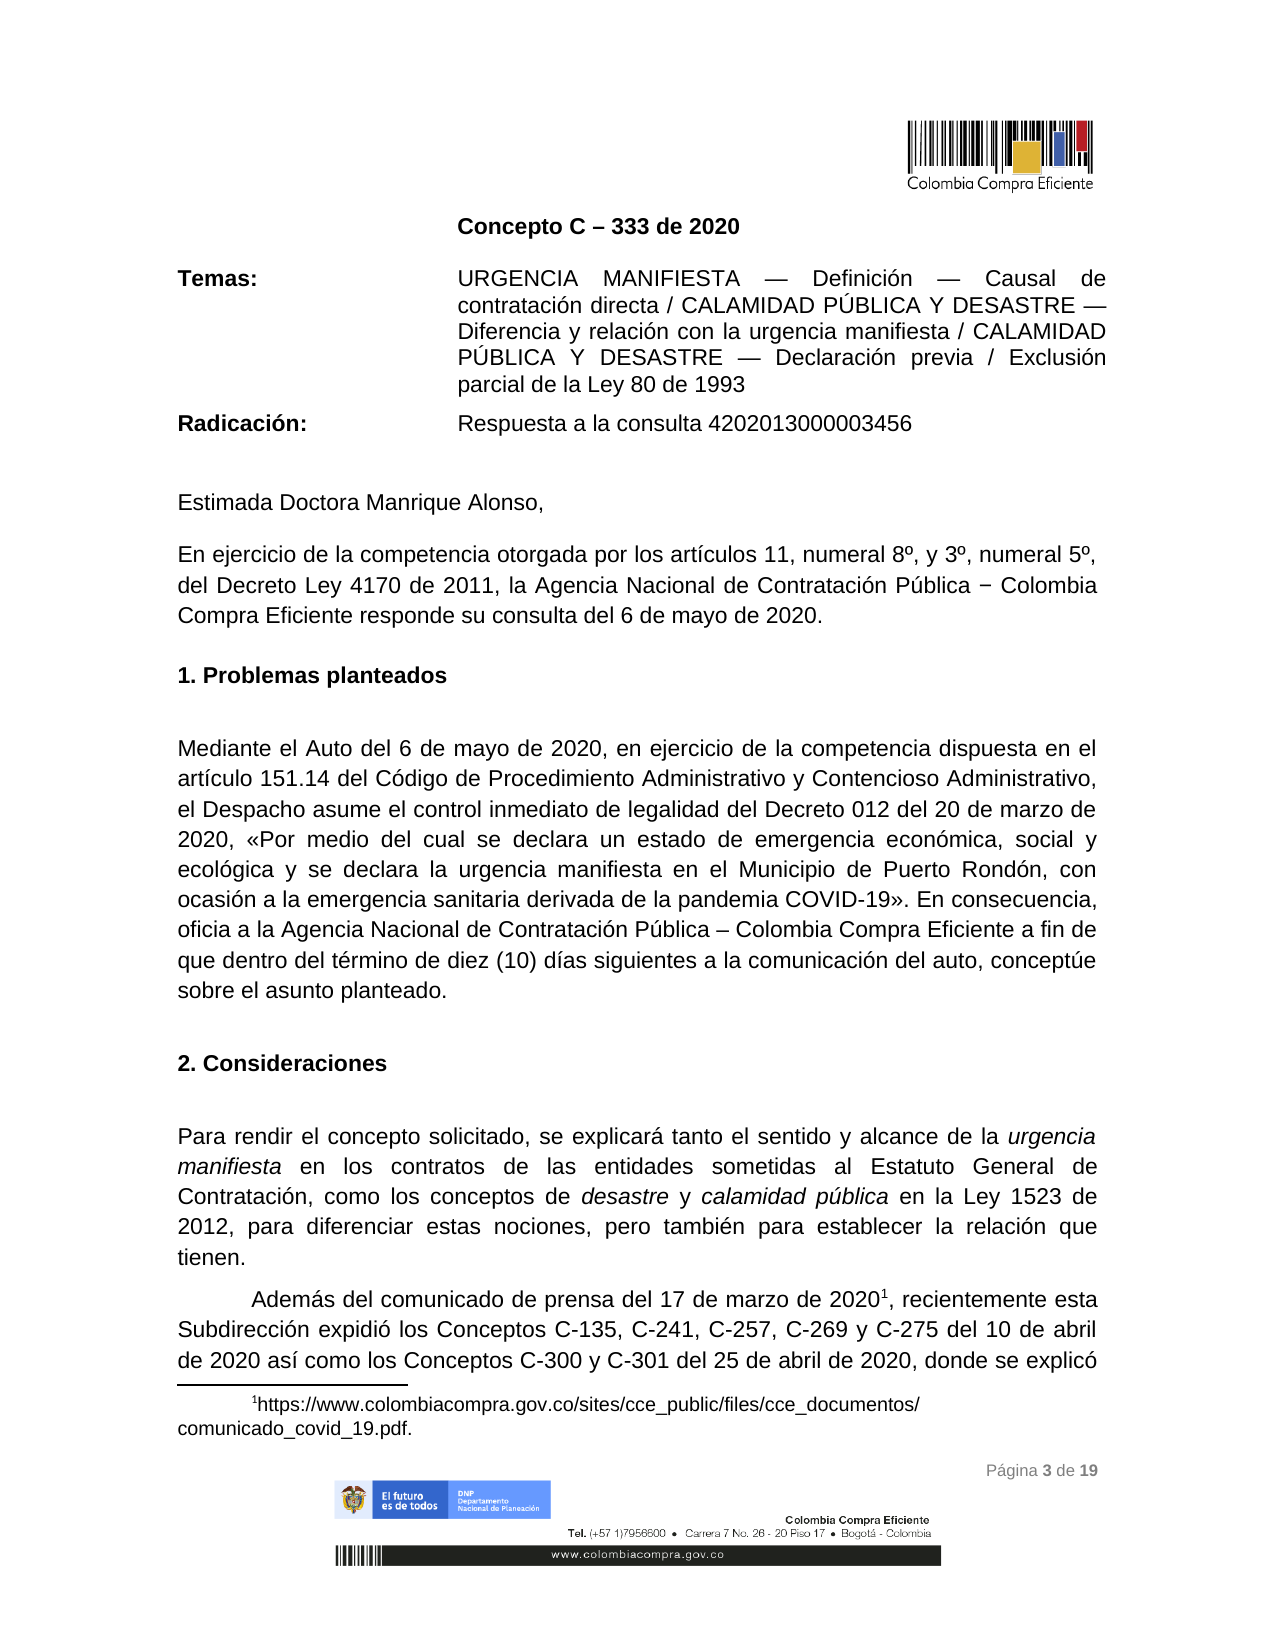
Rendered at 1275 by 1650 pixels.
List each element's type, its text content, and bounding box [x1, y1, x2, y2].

table_header Temas: [177, 265, 457, 409]
text Concepto C – 333 de 2020 [177, 213, 1098, 239]
text 2. Consideraciones [177, 1050, 1098, 1076]
list En ejercicio de la competencia otorgada por los artículos 11, numeral 8º, y 3º, numeral 5º, del Decreto Ley 4170 de 2011, la Agencia Nacional de Contratación Pública − Colombia Compra Eficiente responde su consulta del 6 de mayo de 2020. [177, 541, 1098, 628]
picture [334, 1480, 942, 1566]
table_cell Radicación: [177, 410, 457, 436]
list 1. Problemas planteados [177, 662, 1098, 688]
picture [899, 114, 1099, 196]
table_header URGENCIA MANIFIESTA ― Definición ― Causal de contratación directa / CALAMIDAD PÚBLICA Y DESASTRE ― Diferencia y relación con la urgencia manifiesta / CALAMIDAD PÚBLICA Y DESASTRE ― Declaración previa / Exclusión parcial de la Ley 80 de 1993 [457, 265, 1107, 409]
table_cell Respuesta a la consulta 4202013000003456 [457, 410, 1107, 436]
text Para rendir el concepto solicitado, se explicará tanto el sentido y alcance de la urgencia manifiesta en los contratos de las entidades sometidas al Estatuto General de Contratación, como los conceptos de desastre y calamidad pública en la Ley 1523 de 2012, para diferenciar estas nociones, pero también para establecer la relación que tienen. [177, 1123, 1098, 1270]
text Mediante el Auto del 6 de mayo de 2020, en ejercicio de la competencia dispuesta en el artículo 151.14 del Código de Procedimiento Administrativo y Contencioso Administrativo, el Despacho asume el control inmediato de legalidad del Decreto 012 del 20 de marzo de 2020, «Por medio del cual se declara un estado de emergencia económica, social y ecológica y se declara la urgencia manifiesta en el Municipio de Puerto Rondón, con ocasión a la emergencia sanitaria derivada de la pandemia COVID-19». En consecuencia, oficia a la Agencia Nacional de Contratación Pública – Colombia Compra Eficiente a fin de que dentro del término de diez (10) días siguientes a la comunicación del auto, conceptúe sobre el asunto planteado. [177, 735, 1098, 1003]
text Estimada Doctora Manrique Alonso, [177, 489, 1098, 515]
